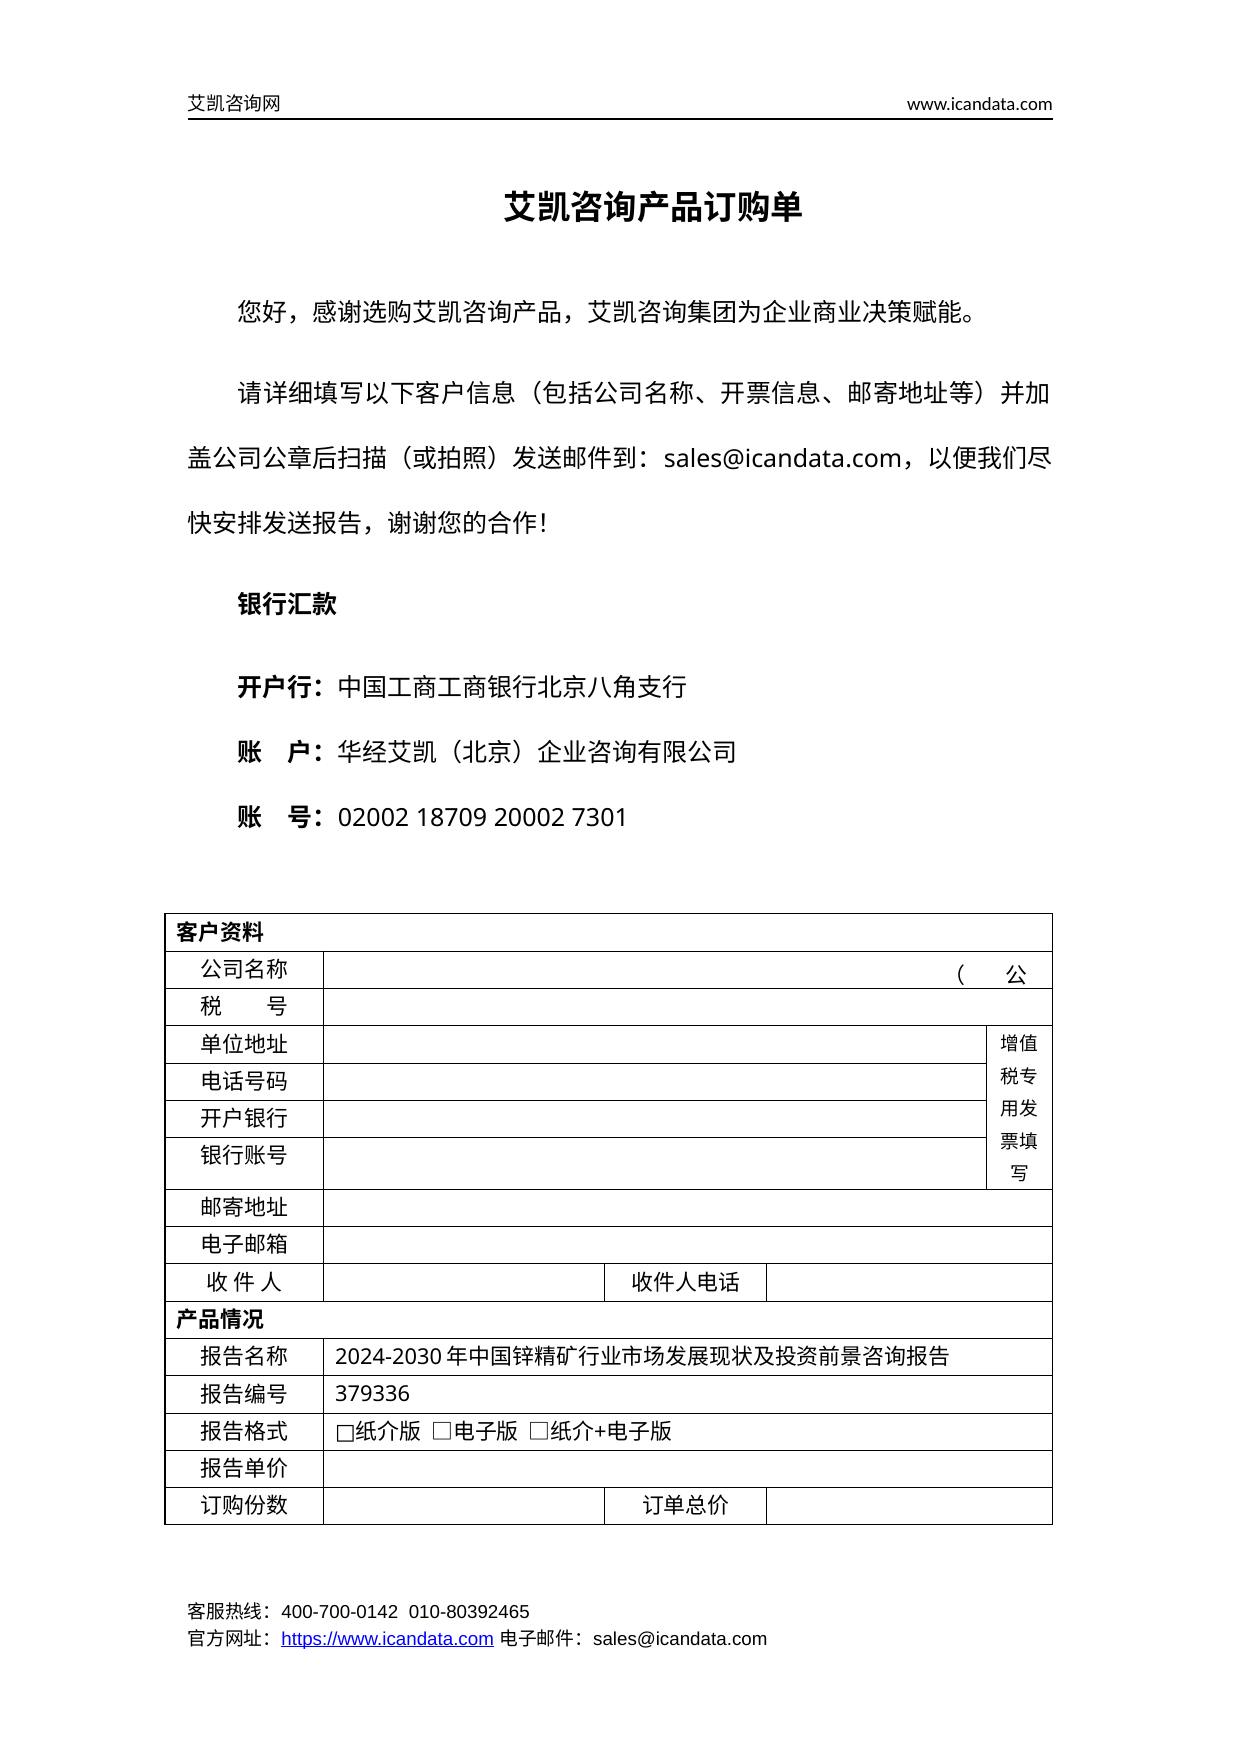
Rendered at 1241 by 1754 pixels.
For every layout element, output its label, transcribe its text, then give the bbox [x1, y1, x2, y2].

table_cell 增值税专用发票填写 [987, 1026, 1052, 1189]
table_cell 收件人电话 [605, 1264, 766, 1301]
table_cell 379336 [324, 1376, 1052, 1412]
table_cell [324, 1026, 986, 1062]
table_cell 电子邮箱 [166, 1227, 323, 1263]
table_cell [324, 1264, 604, 1301]
table_cell [324, 989, 1052, 1025]
table_cell [324, 1227, 1052, 1263]
table_cell [324, 1451, 1052, 1487]
table_cell [324, 1488, 604, 1524]
table_cell 订购份数 [166, 1488, 323, 1524]
table_cell 开户银行 [166, 1101, 323, 1137]
text 开户行：中国工商工商银行北京八角支行 [187, 653, 1053, 718]
table_cell [324, 1064, 986, 1100]
table_cell [767, 1264, 1052, 1301]
text 银行汇款 [187, 570, 1053, 635]
table_cell [324, 1138, 986, 1189]
table_cell [324, 1190, 1052, 1226]
table_cell 收 件 人 [166, 1264, 323, 1301]
table_cell [767, 1488, 1052, 1524]
text 账 户：华经艾凯（北京）企业咨询有限公司 [187, 718, 1053, 783]
text 账 号：02002 18709 20002 7301 [187, 783, 1053, 848]
table_cell 税 号 [166, 989, 323, 1025]
table_cell 2024-2030年中国锌精矿行业市场发展现状及投资前景咨询报告 [324, 1339, 1052, 1375]
text 您好，感谢选购艾凯咨询产品，艾凯咨询集团为企业商业决策赋能。 [187, 278, 1053, 343]
table_cell 订单总价 [605, 1488, 766, 1524]
table_cell 报告格式 [166, 1414, 323, 1450]
table_cell 报告名称 [166, 1339, 323, 1375]
table_cell 单位地址 [166, 1026, 323, 1062]
table_header 客户资料 [166, 914, 1052, 951]
table_cell 银行账号 [166, 1138, 323, 1189]
table_cell 公司名称 [166, 952, 323, 988]
text 请详细填写以下客户信息（包括公司名称、开票信息、邮寄地址等）并加盖公司公章后扫描（或拍照）发送邮件到：sales@icandata.com，以便我们尽快安排发送报告，谢谢您的合作！ [187, 359, 1053, 554]
table_cell 电话号码 [166, 1064, 323, 1100]
table_cell 产品情况 [166, 1302, 1052, 1338]
table_cell 邮寄地址 [166, 1190, 323, 1226]
table_cell [324, 1101, 986, 1137]
table_cell 报告单价 [166, 1451, 323, 1487]
table_cell [324, 952, 1052, 988]
text 艾凯咨询产品订购单 [187, 172, 1053, 237]
table_cell □纸介版 □电子版 □纸介+电子版 [324, 1414, 1052, 1450]
table_cell 报告编号 [166, 1376, 323, 1412]
